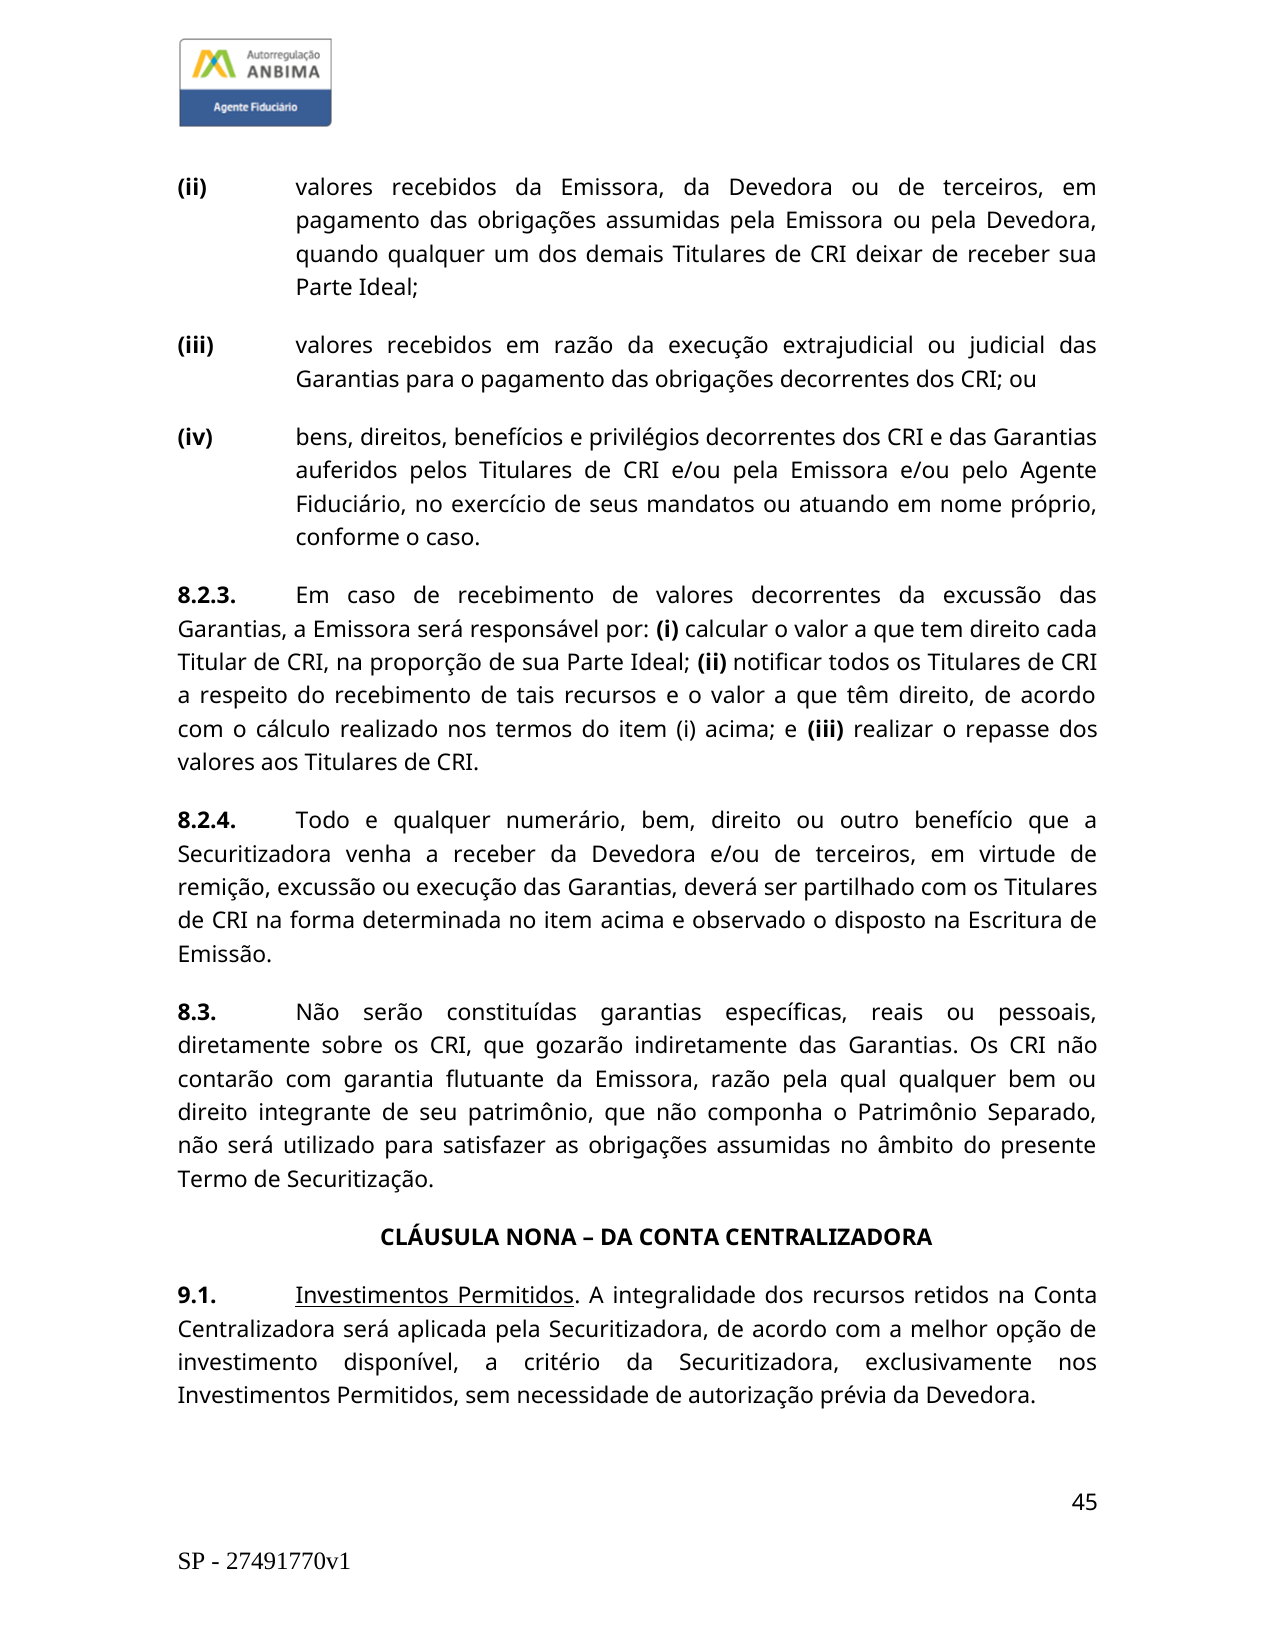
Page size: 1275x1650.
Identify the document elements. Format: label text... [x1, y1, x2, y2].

list bens, direitos, benefícios e privilégios decorrentes dos CRI e das Garantias auferidos pelos Titulares de CRI e/ou pela Emissora e/ou pelo Agente Fiduciário, no exercício de seus mandatos ou atuando em nome próprio, conforme o caso. [177, 419, 1098, 552]
picture [177, 37, 335, 130]
list Todo e qualquer numerário, bem, direito ou outro benefício que a Securitizadora venha a receber da Devedora e/ou de terceiros, em virtude de remição, excussão ou execução das Garantias, deverá ser partilhado com os Titulares de CRI na forma determinada no item 8.2 acima e observado o disposto na Escritura de Emissão. [177, 802, 1098, 969]
list Não serão constituídas garantias específicas, reais ou pessoais, diretamente sobre os CRI, que gozarão indiretamente das Garantias. Os CRI não contarão com garantia flutuante da Emissora, razão pela qual qualquer bem ou direito integrante de seu patrimônio, que não componha o Patrimônio Separado, não será utilizado para satisfazer as obrigações assumidas no âmbito do presente Termo de Securitização. [177, 994, 1098, 1194]
list Em caso de recebimento de valores decorrentes da excussão das Garantias, a Emissora será responsável por: (i) calcular o valor a que tem direito cada Titular de CRI, na proporção de sua Parte Ideal; (ii) notificar todos os Titulares de CRI a respeito do recebimento de tais recursos e o valor a que têm direito, de acordo com o cálculo realizado nos termos do item (i) acima; e (iii) realizar o repasse dos valores aos Titulares de CRI. [177, 577, 1098, 777]
list valores recebidos em razão da execução extrajudicial ou judicial das Garantias para o pagamento das obrigações decorrentes dos CRI; ou [177, 327, 1098, 394]
list Investimentos Permitidos. A integralidade dos recursos retidos na Conta Centralizadora será aplicada pela Securitizadora, de acordo com a melhor opção de investimento disponível, a critério da Securitizadora, exclusivamente nos Investimentos Permitidos, sem necessidade de autorização prévia da Devedora. [177, 1277, 1098, 1410]
list CLÁUSULA NONA – DA CONTA CENTRALIZADORA [177, 1219, 1098, 1252]
list valores recebidos da Emissora, da Devedora ou de terceiros, em pagamento das obrigações assumidas pela Emissora ou pela Devedora, quando qualquer um dos demais Titulares de CRI deixar de receber sua Parte Ideal; [177, 169, 1098, 302]
